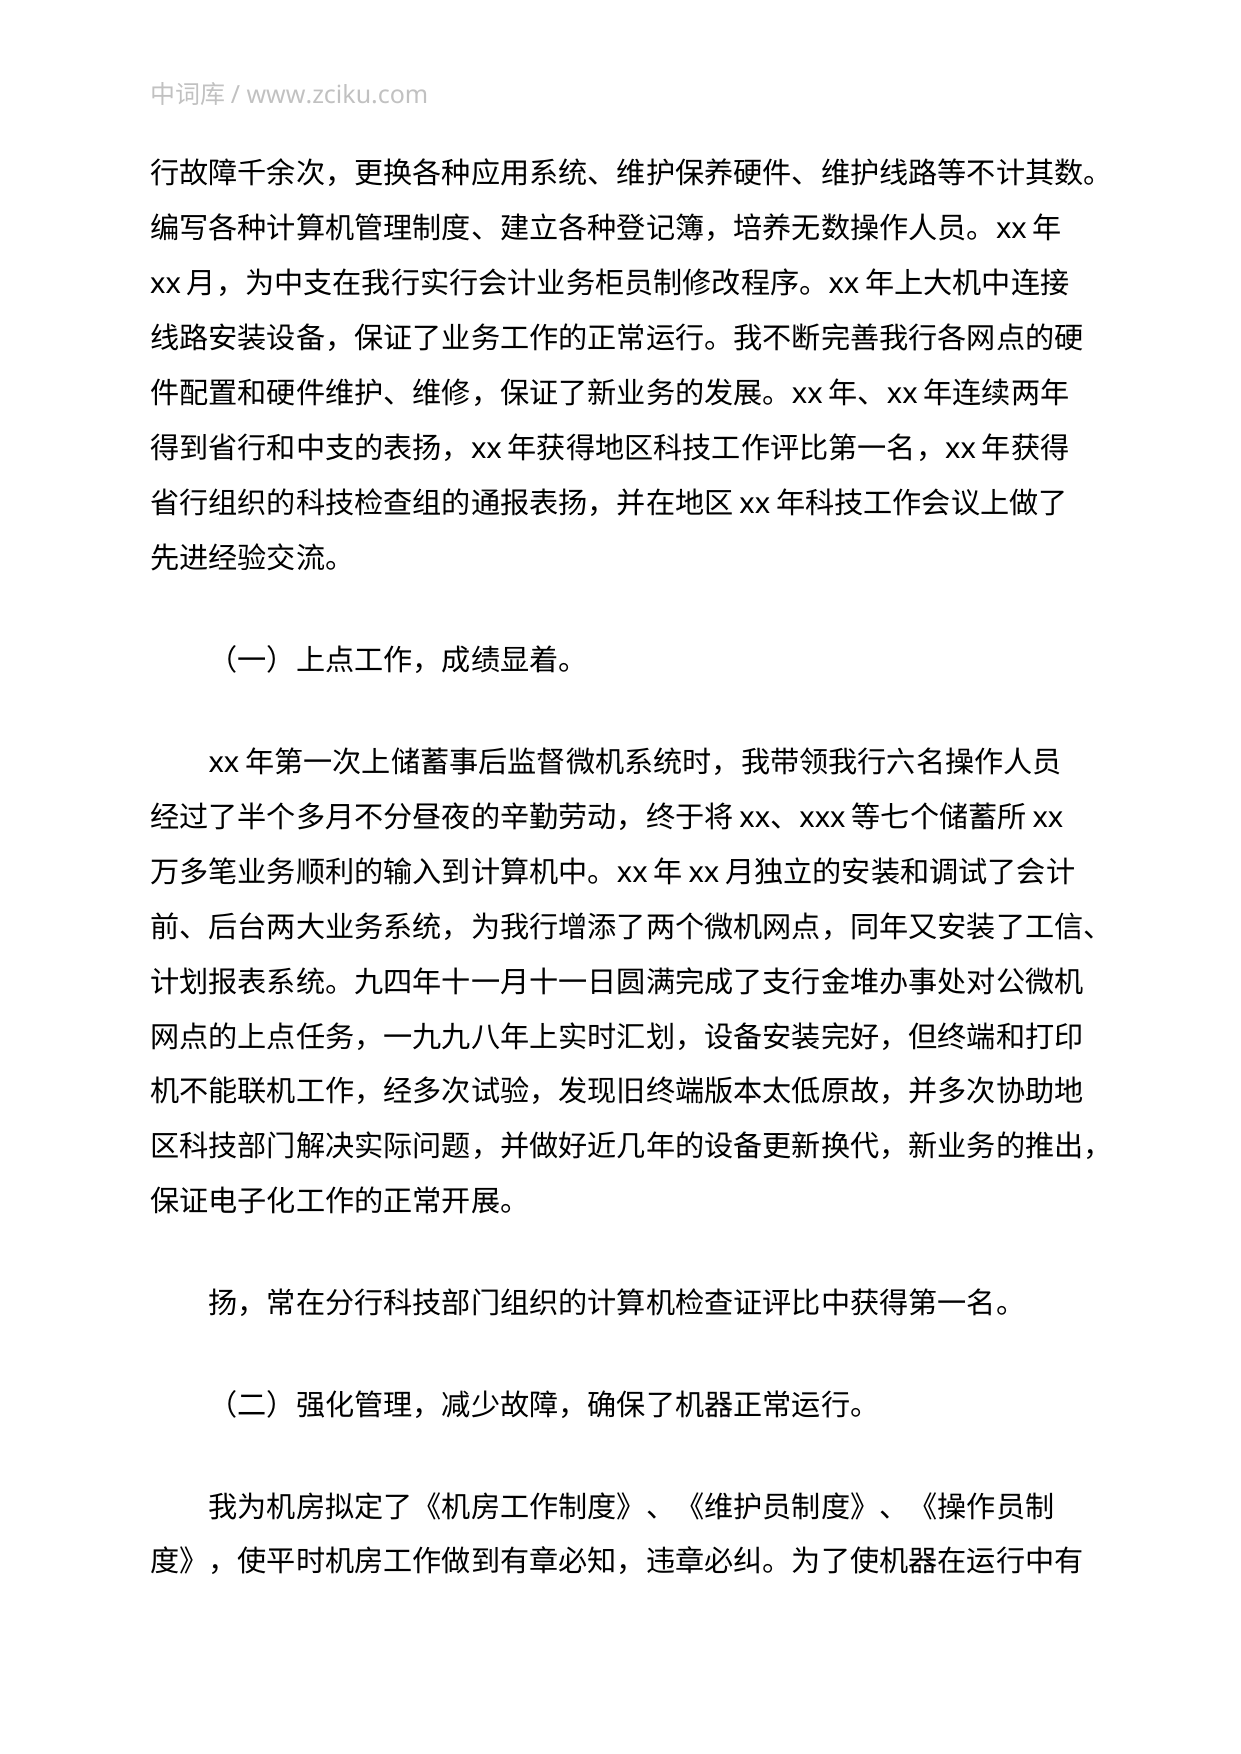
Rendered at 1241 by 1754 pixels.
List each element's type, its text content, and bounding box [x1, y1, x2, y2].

text （二）强化管理，减少故障，确保了机器正常运行。 [150, 1381, 1090, 1424]
text xx年第一次上储蓄事后监督微机系统时，我带领我行六名操作人员经过了半个多月不分昼夜的辛勤劳动，终于将xx、xxx等七个储蓄所xx万多笔业务顺利的输入到计算机中。xx年xx月独立的安装和调试了会计前、后台两大业务系统，为我行增添了两个微机网点，同年又安装了工信、计划报表系统。九四年十一月十一日圆满完成了支行金堆办事处对公微机网点的上点任务，一九九八年上实时汇划，设备安装完好，但终端和打印机不能联机工作，经多次试验，发现旧终端版本太低原故，并多次协助地区科技部门解决实际问题，并做好近几年的设备更新换代，新业务的推出，保证电子化工作的正常开展。 [150, 738, 1090, 1220]
text （一）上点工作，成绩显着。 [150, 637, 1090, 679]
text 扬，常在分行科技部门组织的计算机检查证评比中获得第一名。 [150, 1279, 1090, 1322]
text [150, 1483, 1090, 1580]
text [150, 150, 1090, 577]
